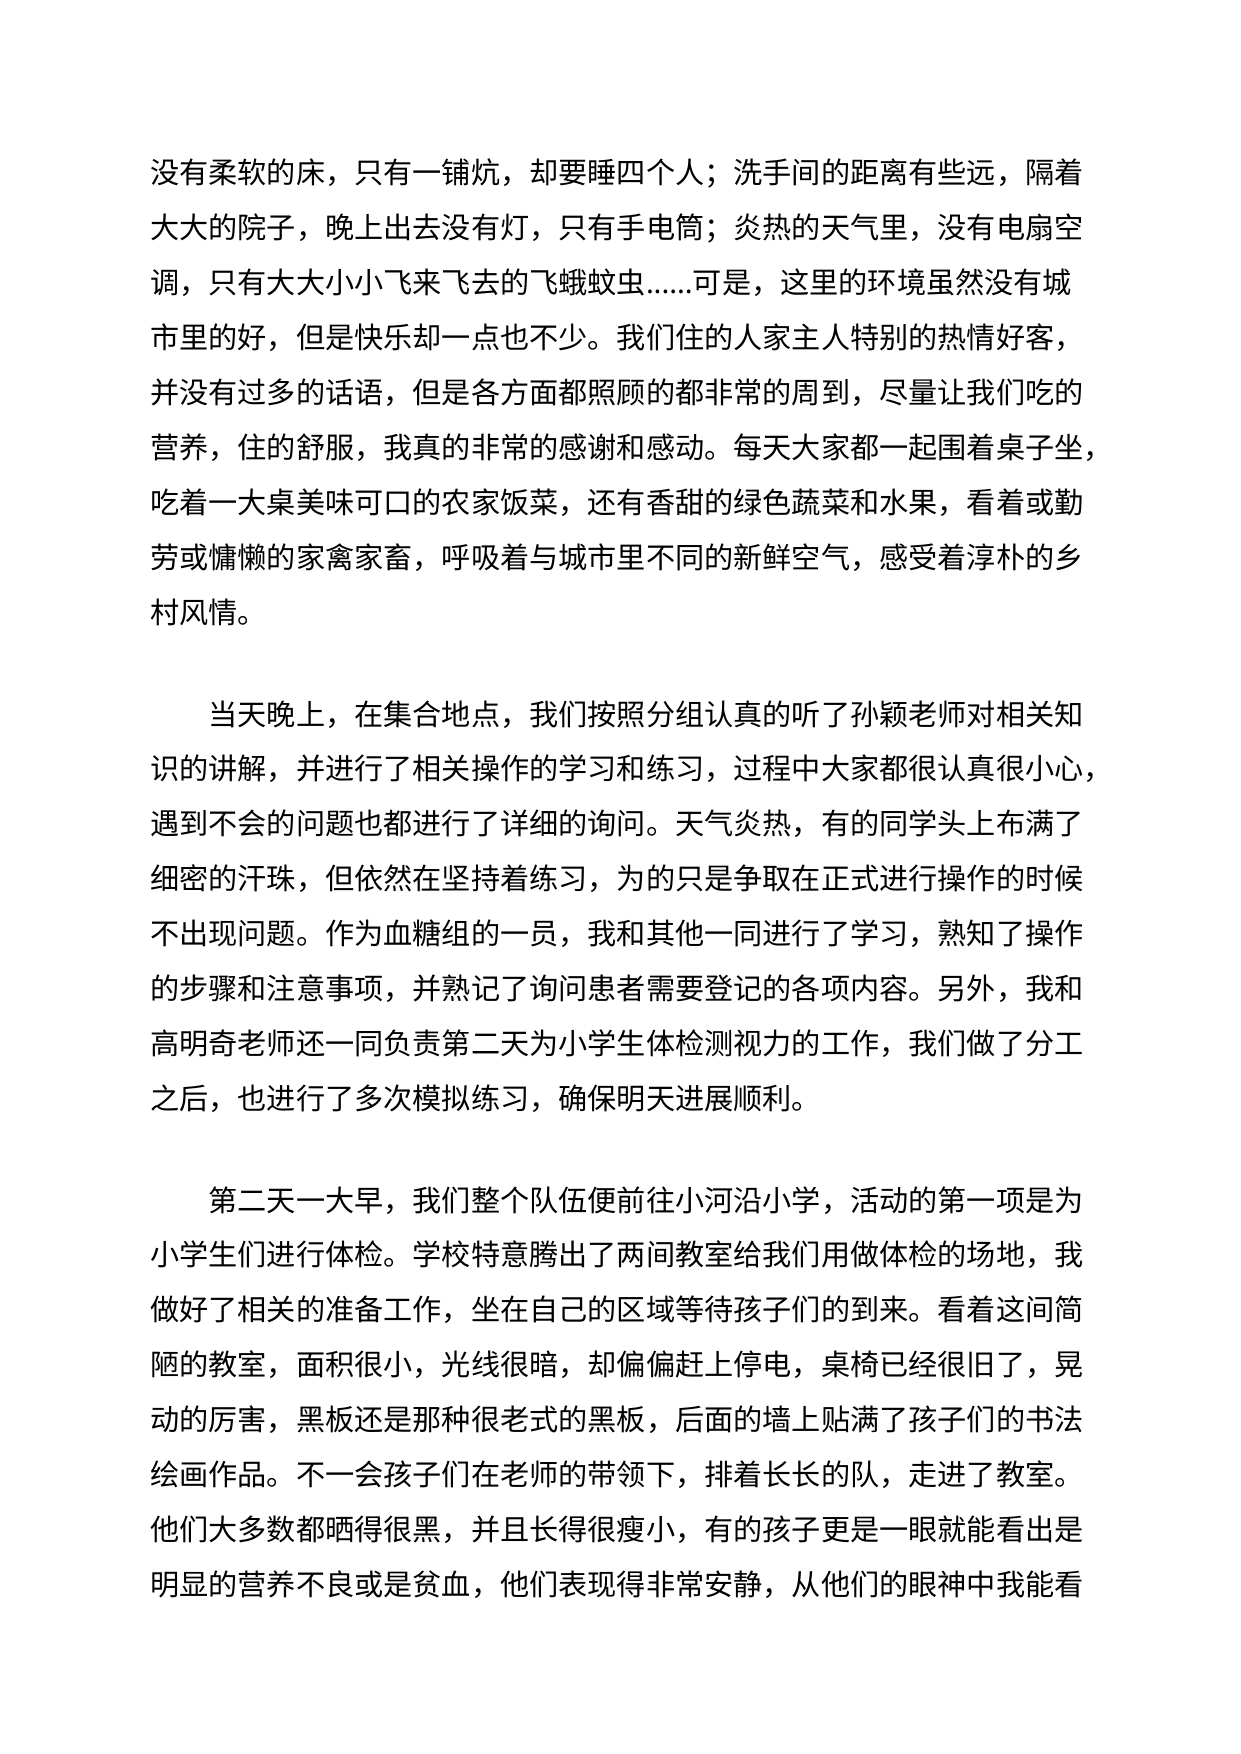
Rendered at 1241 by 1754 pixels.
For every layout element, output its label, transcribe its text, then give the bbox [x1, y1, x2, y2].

text 当天晚上，在集合地点，我们按照分组认真的听了孙颖老师对相关知识的讲解，并进行了相关操作的学习和练习，过程中大家都很认真很小心，遇到不会的问题也都进行了详细的询问。天气炎热，有的同学头上布满了细密的汗珠，但依然在坚持着练习，为的只是争取在正式进行操作的时候不出现问题。作为血糖组的一员，我和其他一同进行了学习，熟知了操作的步骤和注意事项，并熟记了询问患者需要登记的各项内容。另外，我和高明奇老师还一同负责第二天为小学生体检测视力的工作，我们做了分工之后，也进行了多次模拟练习，确保明天进展顺利。 [150, 691, 1090, 1118]
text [150, 1177, 1090, 1604]
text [150, 150, 1090, 632]
